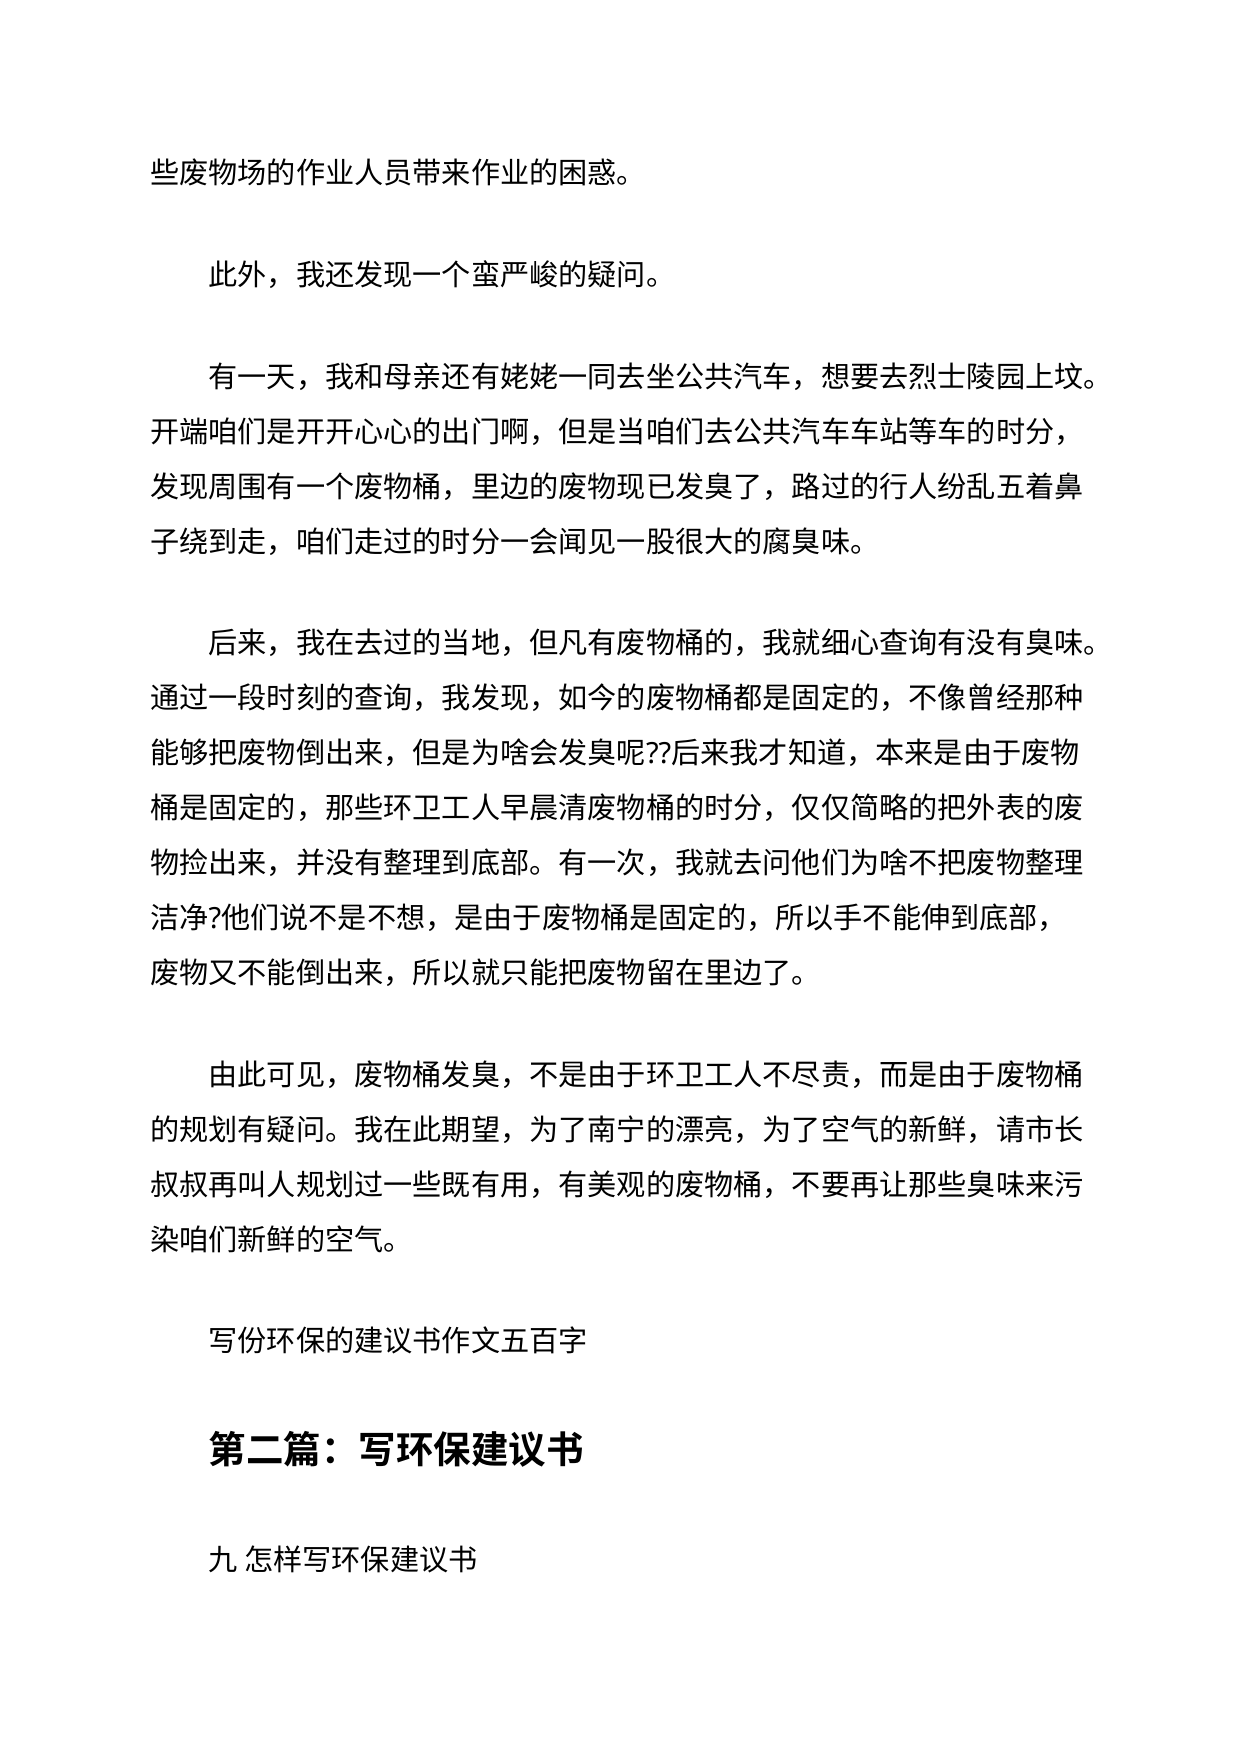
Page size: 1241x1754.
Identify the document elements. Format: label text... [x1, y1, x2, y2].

text 写份环保的建议书作文五百字 [150, 1318, 1090, 1360]
text 第二篇：写环保建议书 [150, 1419, 1090, 1474]
text 后来，我在去过的当地，但凡有废物桶的，我就细心查询有没有臭味。通过一段时刻的查询，我发现，如今的废物桶都是固定的，不像曾经那种能够把废物倒出来，但是为啥会发臭呢??后来我才知道，本来是由于废物桶是固定的，那些环卫工人早晨清废物桶的时分，仅仅简略的把外表的废物捡出来，并没有整理到底部。有一次，我就去问他们为啥不把废物整理洁净?他们说不是不想，是由于废物桶是固定的，所以手不能伸到底部，废物又不能倒出来，所以就只能把废物留在里边了。 [150, 620, 1090, 992]
text 由此可见，废物桶发臭，不是由于环卫工人不尽责，而是由于废物桶的规划有疑问。我在此期望，为了南宁的漂亮，为了空气的新鲜，请市长叔叔再叫人规划过一些既有用，有美观的废物桶，不要再让那些臭味来污染咱们新鲜的空气。 [150, 1051, 1090, 1258]
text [150, 150, 1090, 192]
text 九 怎样写环保建议书 [150, 1537, 1090, 1579]
text 此外，我还发现一个蛮严峻的疑问。 [150, 252, 1090, 294]
text 有一天，我和母亲还有姥姥一同去坐公共汽车，想要去烈士陵园上坟。开端咱们是开开心心的出门啊，但是当咱们去公共汽车车站等车的时分，发现周围有一个废物桶，里边的废物现已发臭了，路过的行人纷乱五着鼻子绕到走，咱们走过的时分一会闻见一股很大的腐臭味。 [150, 353, 1090, 561]
